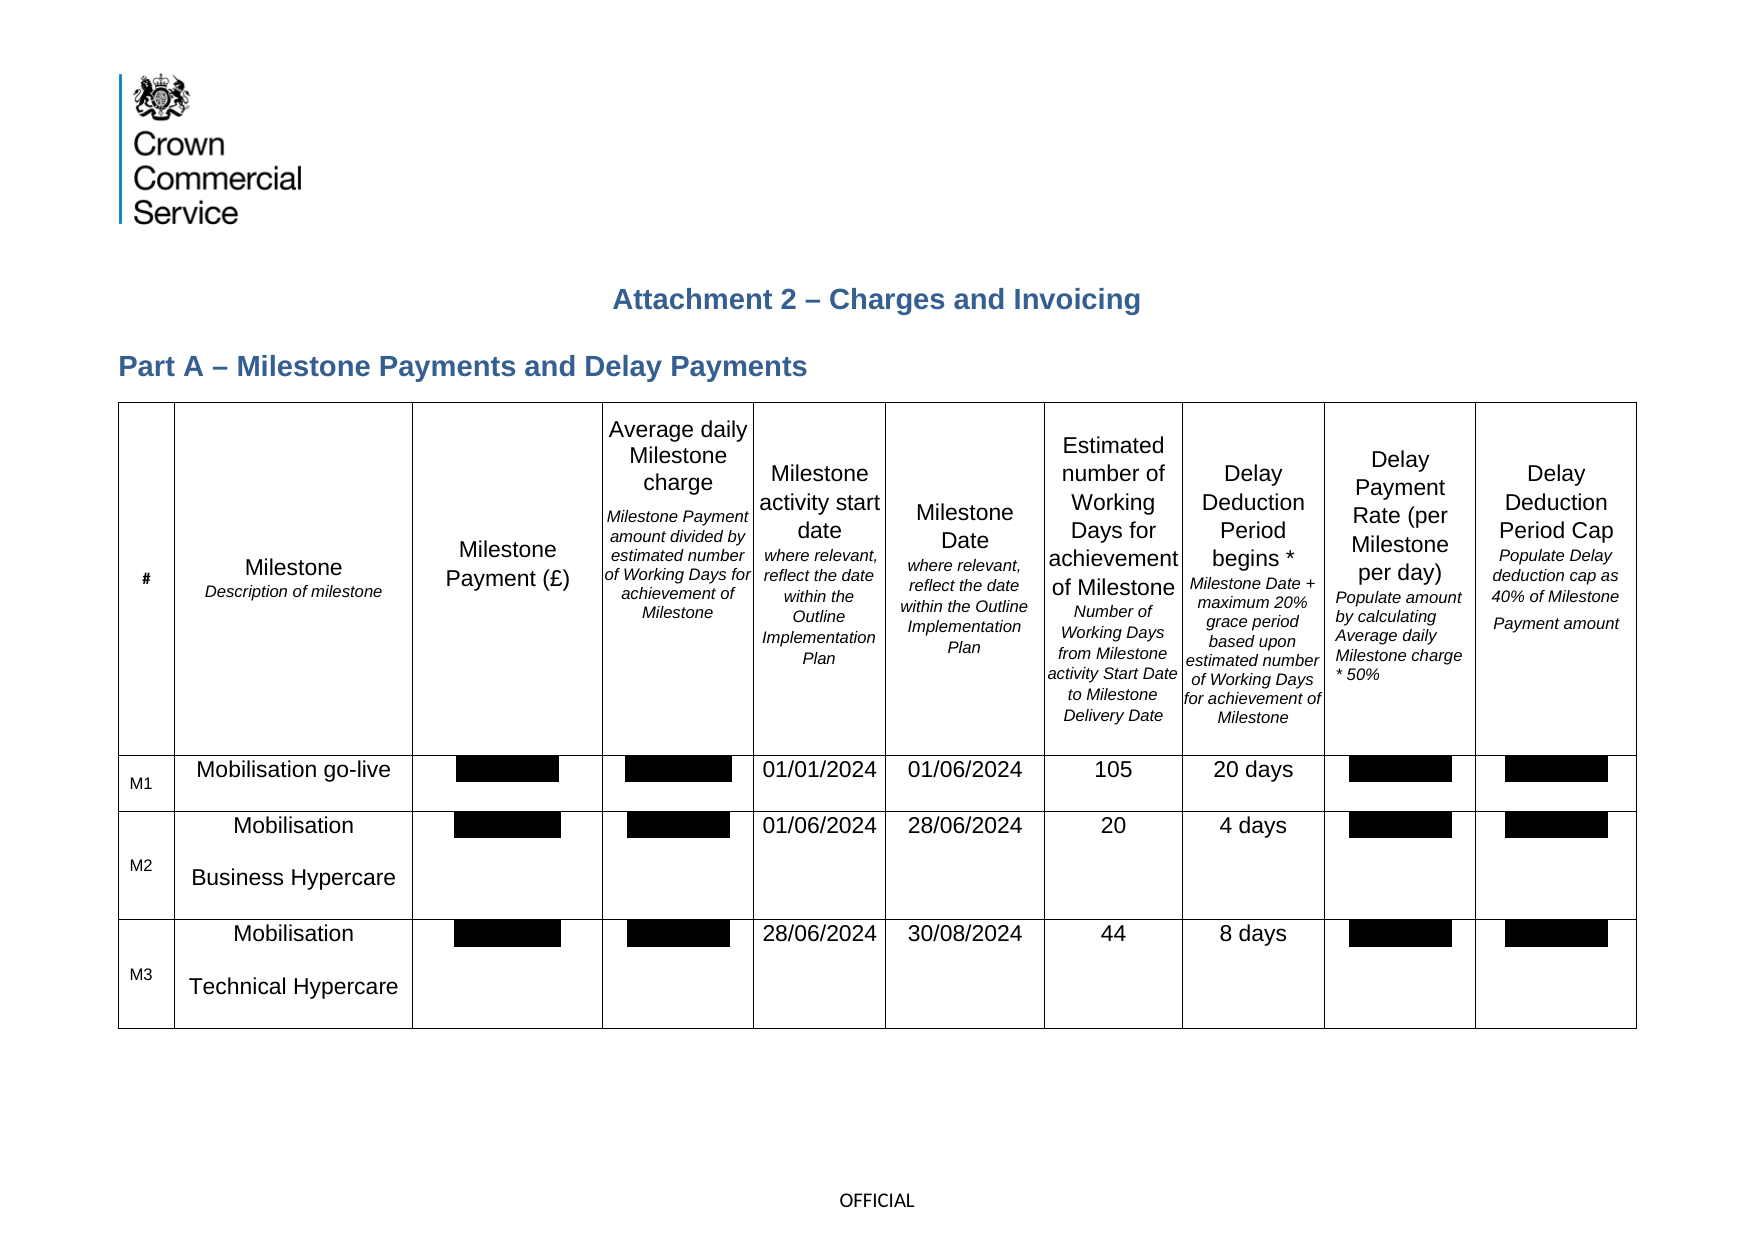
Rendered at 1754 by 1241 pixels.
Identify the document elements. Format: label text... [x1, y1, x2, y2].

table_cell Mobilisation Technical Hypercare [175, 920, 412, 1028]
table_header Milestone Date where relevant, reflect the date within the Outline Implementation Plan [886, 403, 1044, 754]
table_cell 28/06/2024 [886, 812, 1044, 919]
table_header Delay Deduction Period begins * Milestone Date + maximum 20% grace period based upon estimated number of Working Days for achievement of Milestone [1183, 403, 1324, 754]
table_cell xxxxxxxxx [1476, 812, 1636, 919]
table_cell 44 [1045, 920, 1182, 1028]
table_cell xxxxxxxxx [1325, 920, 1475, 1028]
table_cell Xxxxxxxxx [413, 920, 602, 1028]
table_cell 4 days [1183, 812, 1324, 919]
table_cell xxxxxxxxx [1476, 920, 1636, 1028]
table_cell 01/01/2024 [754, 756, 885, 811]
table_cell M2 [119, 812, 174, 919]
table_cell Mobilisation Business Hypercare [175, 812, 412, 919]
table_cell Xxxxxxxxx [603, 756, 753, 811]
table_header Estimated number of Working Days for achievement of Milestone Number of Working Days from Milestone activity Start Date to Milestone Delivery Date [1045, 403, 1182, 754]
table_cell Mobilisation go-live [175, 756, 412, 811]
table_cell 20 [1045, 812, 1182, 919]
table_cell 8 days [1183, 920, 1324, 1028]
table_header Delay Payment Rate (per Milestone per day) Populate amount by calculating Average daily Milestone charge * 50% [1325, 403, 1475, 754]
table_cell xxxxxxxxx [1325, 756, 1475, 811]
table_cell xxxxxxxxx [603, 812, 753, 919]
table_header Delay Deduction Period Cap Populate Delay deduction cap as 40% of Milestone Payment amount [1476, 403, 1636, 754]
table_header Milestone Payment (£) [413, 403, 602, 754]
table_header Average daily Milestone charge Milestone Payment amount divided by estimated number of Working Days for achievement of Milestone [603, 403, 753, 754]
table_cell M3 [119, 920, 174, 1028]
table_cell 30/08/2024 [886, 920, 1044, 1028]
table_cell 28/06/2024 [754, 920, 885, 1028]
table_header # [119, 403, 174, 754]
table_cell 105 [1045, 756, 1182, 811]
table_cell Xxxxxxxxx [413, 812, 602, 919]
table_cell xxxxxxxxx [603, 920, 753, 1028]
text Part A – Milestone Payments and Delay Payments [118, 349, 1636, 383]
picture [118, 73, 302, 225]
table_cell xxxxxxxxx [1325, 812, 1475, 919]
table_cell M1 [119, 756, 174, 811]
table_cell 01/06/2024 [886, 756, 1044, 811]
table_cell xxxxxxxxx [1476, 756, 1636, 811]
table_header Milestone activity start date where relevant, reflect the date within the Outline Implementation Plan [754, 403, 885, 754]
table_cell 01/06/2024 [754, 812, 885, 919]
table_cell xxxxxxxxx [413, 756, 602, 811]
text Attachment 2 – Charges and Invoicing [118, 282, 1636, 316]
table_cell 20 days [1183, 756, 1324, 811]
table_header Milestone Description of milestone [175, 403, 412, 754]
